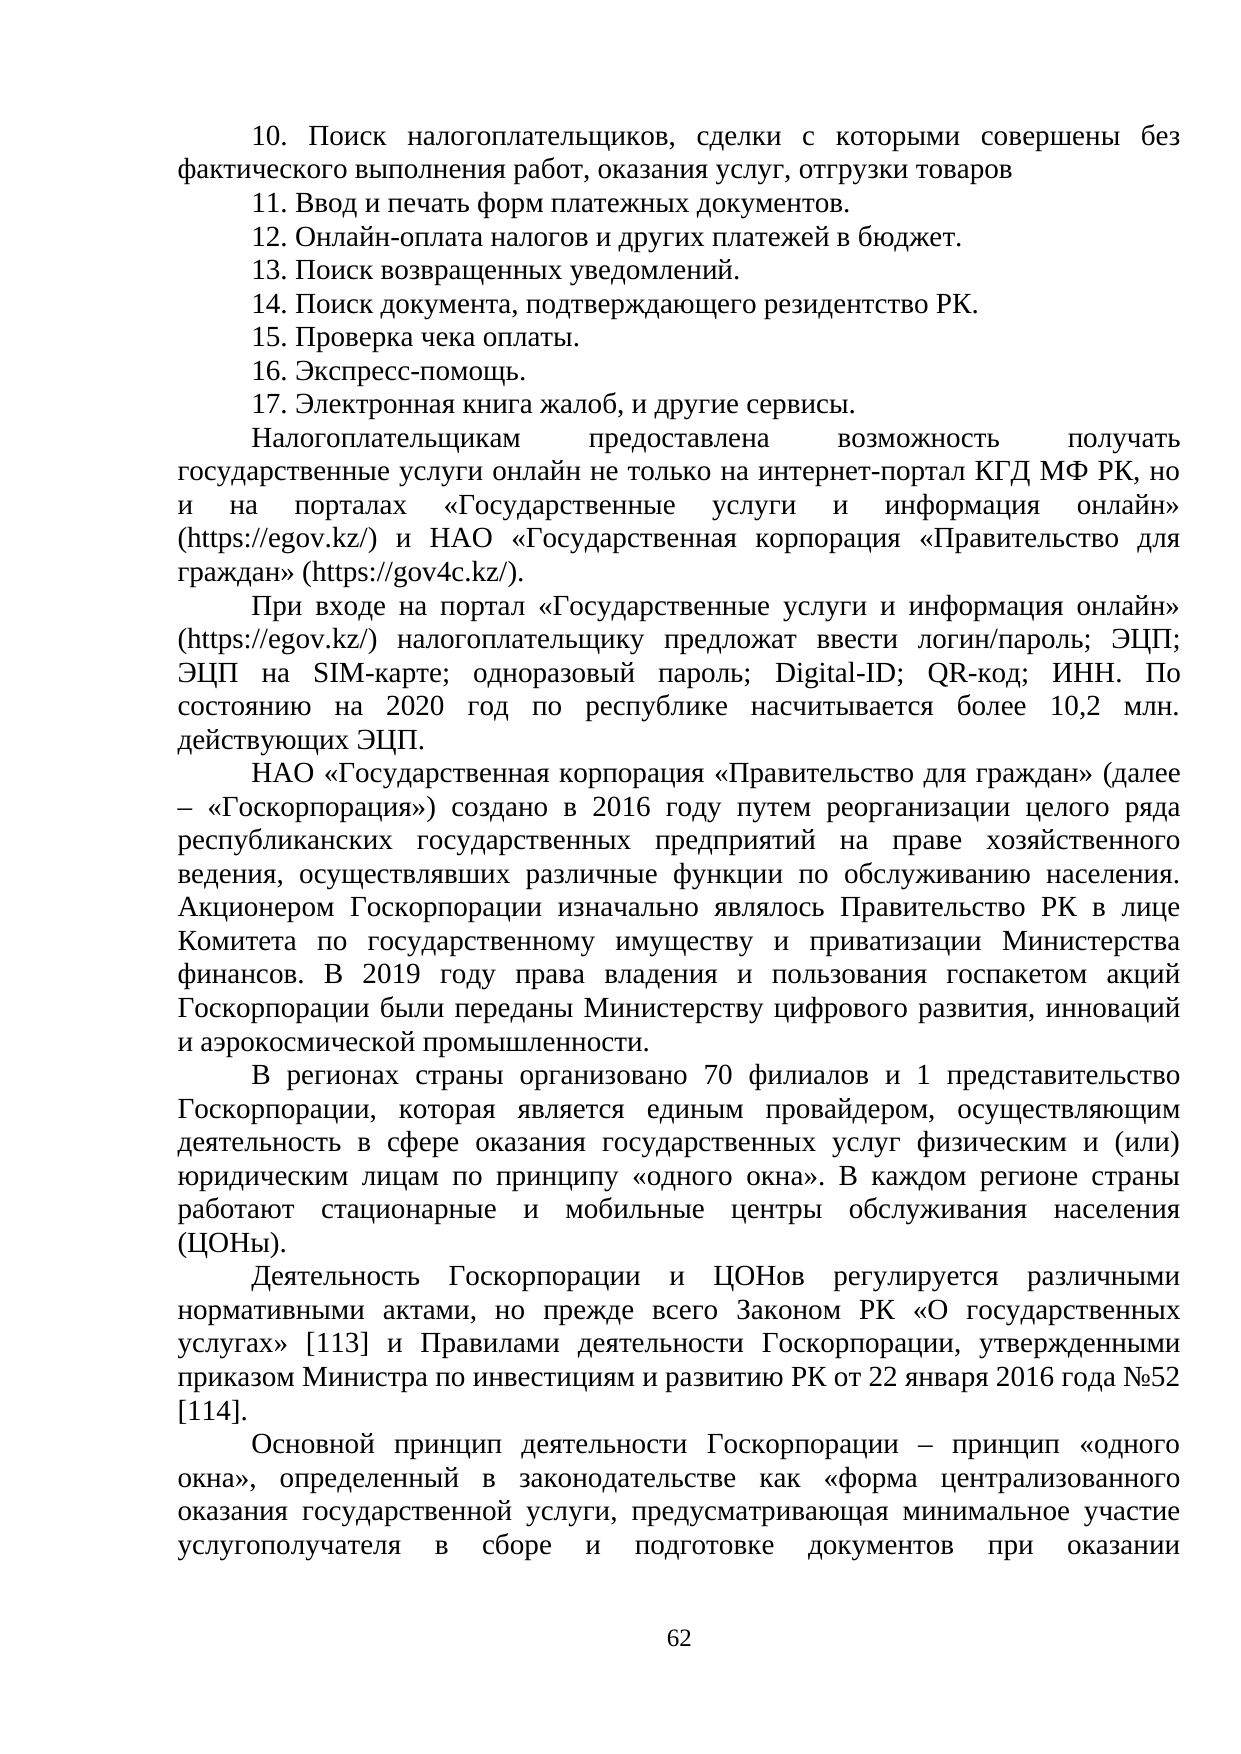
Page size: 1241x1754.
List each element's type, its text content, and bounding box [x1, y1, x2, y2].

text 17. Электронная книга жалоб, и другие сервисы. [177, 386, 1181, 420]
text 15. Проверка чека оплаты. [177, 319, 1181, 353]
text 11. Ввод и печать форм платежных документов. [177, 185, 1181, 219]
text НАО «Государственная корпорация «Правительство для граждан» (далее – «Госкорпорация») создано в 2016 году путем реорганизации целого ряда республиканских государственных предприятий на праве хозяйственного ведения, осуществлявших различные функции по обслуживанию населения. Акционером Госкорпорации изначально являлось Правительство РК в лице Комитета по государственному имуществу и приватизации Министерства финансов. В 2019 году права владения и пользования госпакетом акций Госкорпорации были переданы Министерству цифрового развития, инноваций и аэрокосмической промышленности. [177, 755, 1181, 1057]
text 13. Поиск возвращенных уведомлений. [177, 252, 1181, 286]
text 12. Онлайн-оплата налогов и других платежей в бюджет. [177, 219, 1181, 252]
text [177, 1426, 1181, 1560]
text 14. Поиск документа, подтверждающего резидентство РК. [177, 286, 1181, 319]
text 16. Экспресс-помощь. [177, 353, 1181, 386]
text Деятельность Госкорпорации и ЦОНов регулируется различными нормативными актами, но прежде всего Законом РК «О государственных услугах» [113] и Правилами деятельности Госкорпорации, утвержденными приказом Министра по инвестициям и развитию РК от 22 января 2016 года №52 [114]. [177, 1258, 1181, 1426]
text В регионах страны организовано 70 филиалов и 1 представительство Госкорпорации, которая является единым провайдером, осуществляющим деятельность в сфере оказания государственных услуг физическим и (или) юридическим лицам по принципу «одного окна». В каждом регионе страны работают стационарные и мобильные центры обслуживания населения (ЦОНы). [177, 1057, 1181, 1258]
text Налогоплательщикам предоставлена возможность получать государственные услуги онлайн не только на интернет-портал КГД МФ РК, но и на порталах «Государственные услуги и информация онлайн» (https://egov.kz/) и НАО «Государственная корпорация «Правительство для граждан» (https://gov4c.kz/). [177, 420, 1181, 588]
text 10. Поиск налогоплательщиков, сделки с которыми совершены без фактического выполнения работ, оказания услуг, отгрузки товаров [177, 118, 1181, 185]
text При входе на портал «Государственные услуги и информация онлайн» (https://egov.kz/) налогоплательщику предложат ввести логин/пароль; ЭЦП; ЭЦП на SIM-карте; одноразовый пароль; Digital-ID; QR-код; ИНН. По состоянию на 2020 год по республике насчитывается более 10,2 млн. действующих ЭЦП. [177, 588, 1181, 755]
